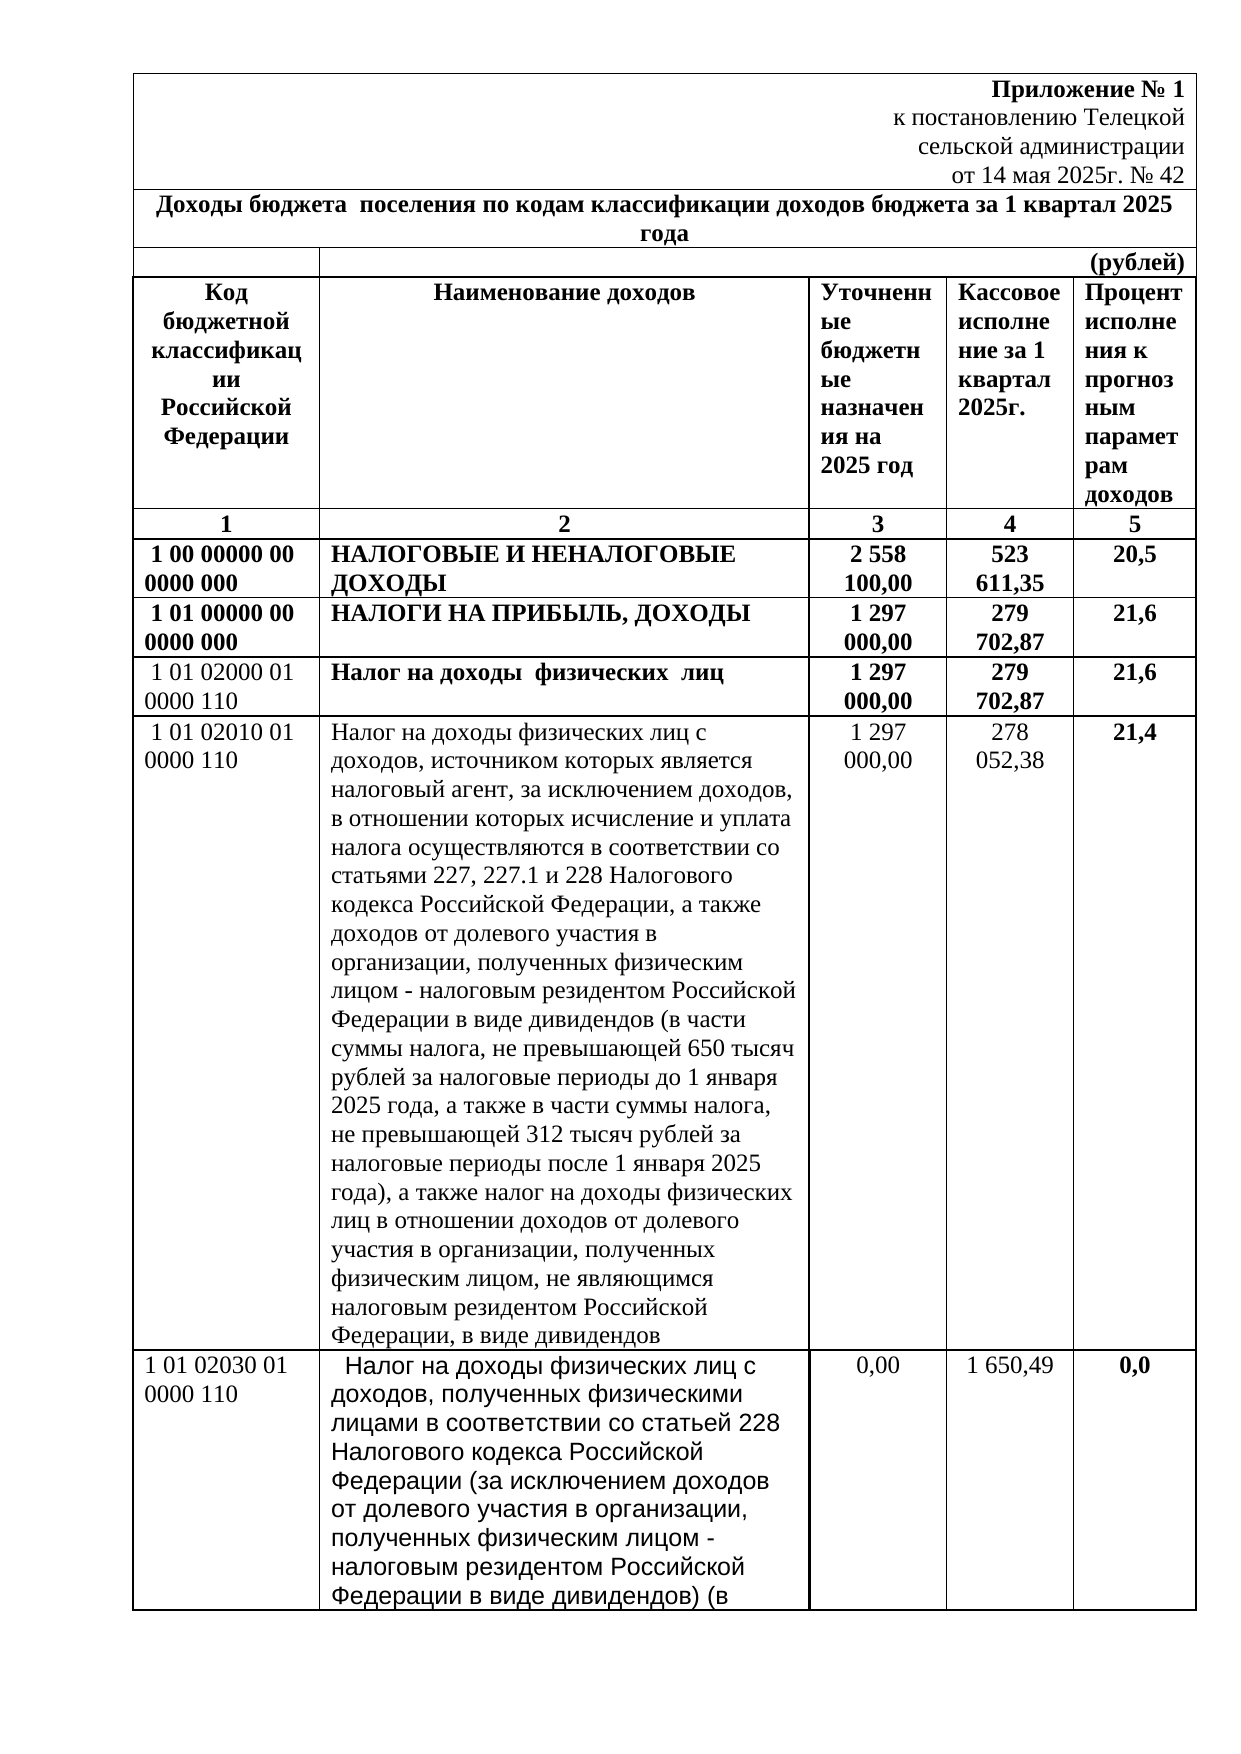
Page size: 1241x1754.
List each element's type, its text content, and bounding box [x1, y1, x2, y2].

table_header Приложение № 1 к постановлению Телецкой сельской администрации от 14 мая 2025г. № 42 [134, 74, 1196, 189]
table_cell 523 611,35 [947, 540, 1073, 597]
table_cell 1 [134, 509, 319, 538]
table_cell 20,5 [1074, 540, 1195, 597]
table_cell Наименование доходов [320, 278, 808, 507]
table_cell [320, 1351, 808, 1609]
table_cell 279 702,87 [947, 598, 1073, 656]
table_cell 278 052,38 [947, 717, 1073, 1349]
table_cell 3 [810, 509, 946, 538]
table_cell 1 00 00000 00 0000 000 [134, 540, 319, 597]
table_cell 1 297 000,00 [810, 658, 946, 715]
table_cell 21,6 [1074, 658, 1195, 715]
table_cell Налог на доходы физических лиц [320, 658, 808, 715]
table_cell 1 650,49 [947, 1351, 1073, 1609]
table_cell НАЛОГОВЫЕ И НЕНАЛОГОВЫЕ ДОХОДЫ [320, 540, 808, 597]
table_cell 1 01 02010 01 0000 110 [134, 717, 319, 1349]
table_cell 0,0 [1074, 1351, 1195, 1609]
table_cell Налог на доходы физических лиц с доходов, источником которых является налоговый агент, за исключением доходов, в отношении которых исчисление и уплата налога осуществляются в соответствии со статьями 227, 227.1 и 228 Налогового кодекса Российской Федерации, а также доходов от долевого участия в организации, полученных физическим лицом - налоговым резидентом Российской Федерации в виде дивидендов (в части суммы налога, не превышающей 650 тысяч рублей за налоговые периоды до 1 января 2025 года, а также в части суммы налога, не превышающей 312 тысяч рублей за налоговые периоды после 1 января 2025 года), а также налог на доходы физических лиц в отношении доходов от долевого участия в организации, полученных физическим лицом, не являющимся налоговым резидентом Российской Федерации, в виде дивидендов [320, 717, 808, 1349]
table_cell Доходы бюджета поселения по кодам классификации доходов бюджета за 1 квартал 2025 года [134, 190, 1196, 247]
table_cell (рублей) [320, 248, 1196, 276]
table_cell 1 297 000,00 [810, 717, 946, 1349]
table_cell Уточненные бюджетные назначения на 2025 год [810, 278, 946, 507]
table_cell 1 01 00000 00 0000 000 [134, 598, 319, 656]
table_cell 2 [320, 509, 808, 538]
table_cell Кассовое исполнение за 1 квартал 2025г. [947, 278, 1073, 507]
table_cell Процент исполнения к прогнозным параметрам доходов [1074, 278, 1195, 507]
table_cell 21,6 [1074, 598, 1195, 656]
table_cell Код бюджетной классификации Российской Федерации [134, 278, 319, 507]
table_cell 2 558 100,00 [810, 540, 946, 597]
table_cell НАЛОГИ НА ПРИБЫЛЬ, ДОХОДЫ [320, 598, 808, 656]
table_cell [134, 248, 319, 276]
table_cell 5 [1074, 509, 1195, 538]
table_cell 1 297 000,00 [810, 598, 946, 656]
table_cell 4 [947, 509, 1073, 538]
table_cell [134, 1351, 319, 1609]
table_cell 1 01 02000 01 0000 110 [134, 658, 319, 715]
table_cell 279 702,87 [947, 658, 1073, 715]
table_cell 21,4 [1074, 717, 1195, 1349]
table_cell 0,00 [811, 1351, 946, 1609]
